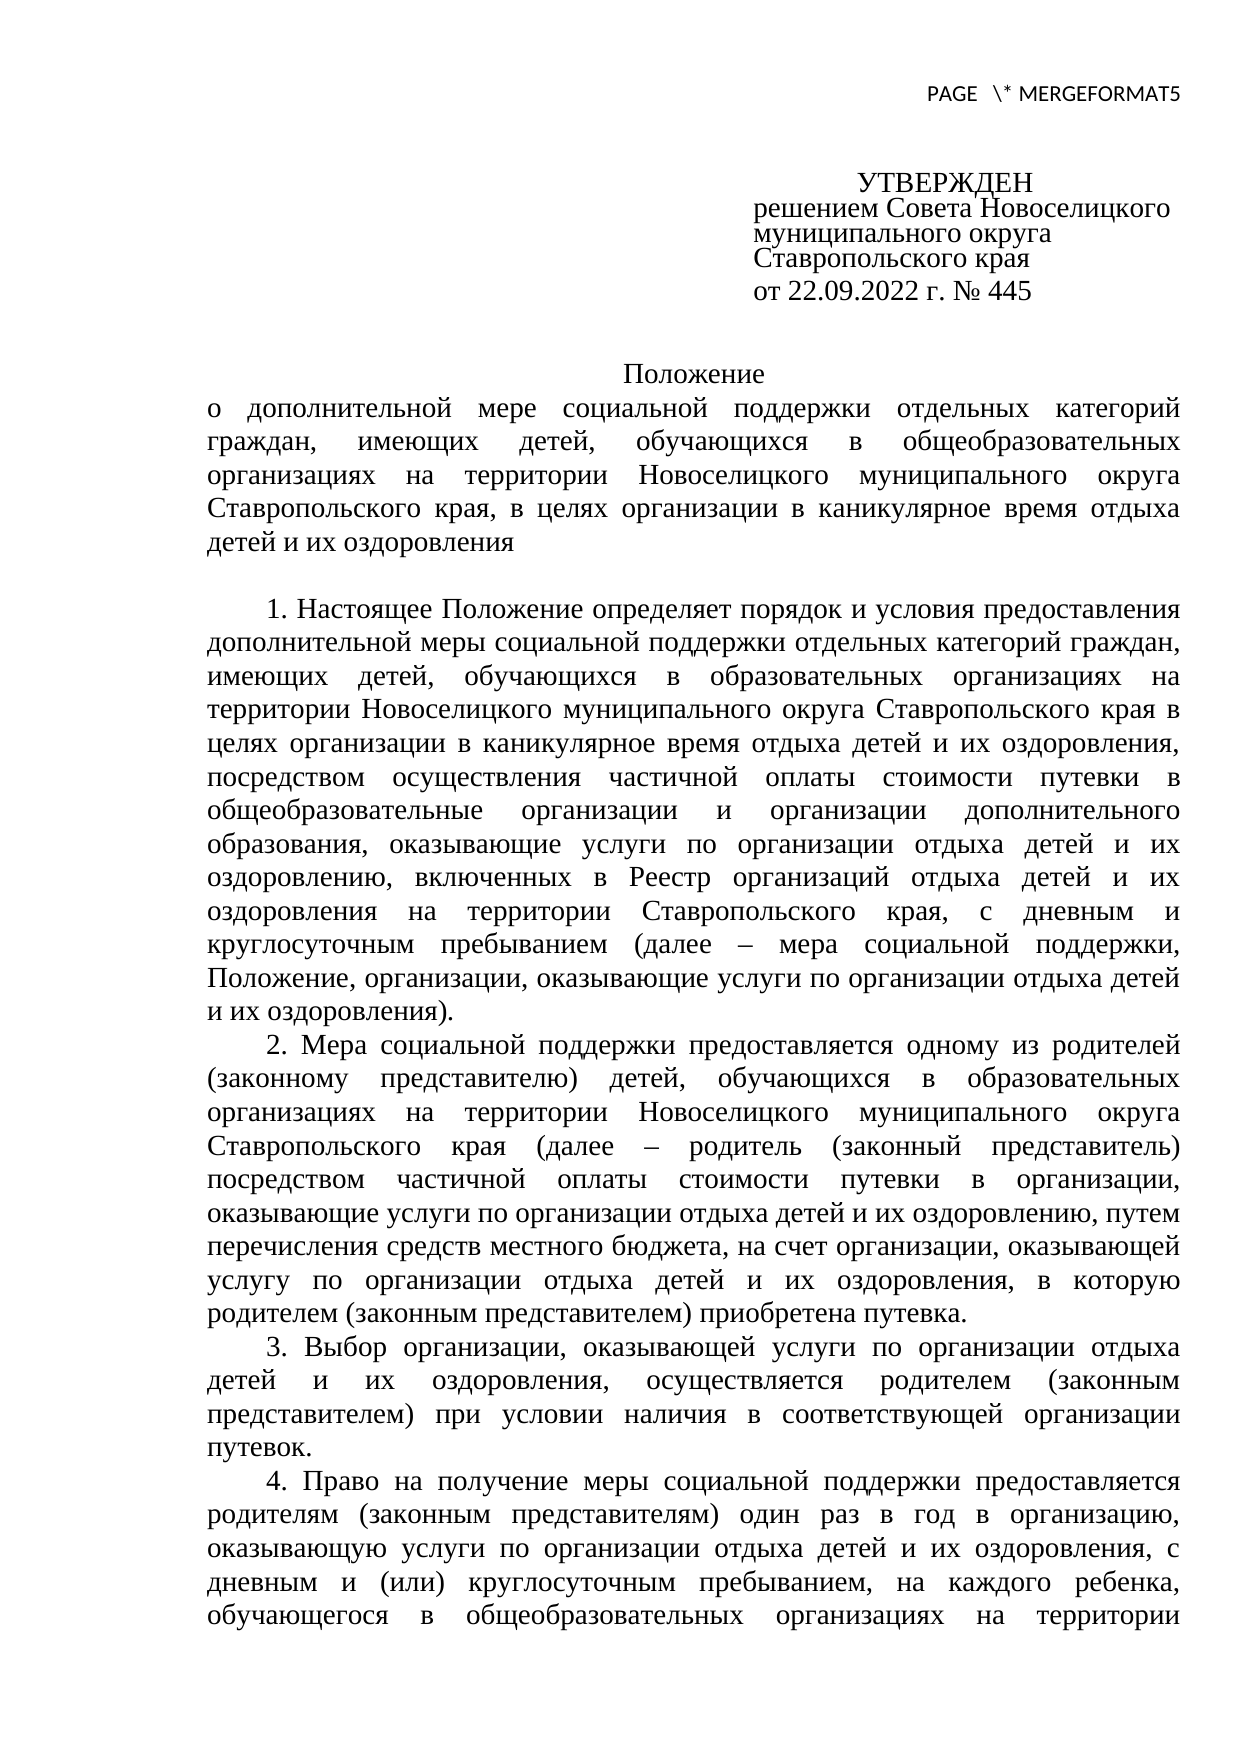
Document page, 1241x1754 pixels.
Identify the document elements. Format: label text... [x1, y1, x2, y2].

text Ставропольского края [753, 248, 1181, 273]
text от 22.09.2022 г. № 445 [753, 273, 1181, 306]
text решением Совета Новоселицкого [753, 198, 1181, 223]
title Положение [207, 356, 1181, 390]
title 1. Настоящее Положение определяет порядок и условия предоставления дополнительной меры социальной поддержки отдельных категорий граждан, имеющих детей, обучающихся в образовательных организациях на территории Новоселицкого муниципального округа Ставропольского края в целях организации в каникулярное время отдыха детей и их оздоровления, посредством осуществления частичной оплаты стоимости путевки в общеобразовательные организации и организации дополнительного образования, оказывающие услуги по организации отдыха детей и их оздоровлению, включенных в Реестр организаций отдыха детей и их оздоровления на территории Ставропольского края, с дневным и круглосуточным пребыванием (далее – мера социальной поддержки, Положение, организации, оказывающие услуги по организации отдыха детей и их оздоровления). [207, 591, 1181, 1027]
text УТВЕРЖДЕН [753, 173, 974, 198]
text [207, 1463, 1181, 1631]
text 2. Мера социальной поддержки предоставляется одному из родителей (законному представителю) детей, обучающихся в образовательных организациях на территории Новоселицкого муниципального округа Ставропольского края (далее – родитель (законный представитель) посредством частичной оплаты стоимости путевки в организации, оказывающие услуги по организации отдыха детей и их оздоровлению, путем перечисления средств местного бюджета, на счет организации, оказывающей услугу по организации отдыха детей и их оздоровления, в которую родителем (законным представителем) приобретена путевка. [207, 1027, 1181, 1329]
text муниципального округа [753, 223, 1181, 248]
text 3. Выбор организации, оказывающей услуги по организации отдыха детей и их оздоровления, осуществляется родителем (законным представителем) при условии наличия в соответствующей организации путевок. [207, 1329, 1181, 1463]
text УТВЕРЖДЕН [991, 173, 1181, 198]
text о дополнительной мере социальной поддержки отдельных категорий граждан, имеющих детей, обучающихся в общеобразовательных организациях на территории Новоселицкого муниципального округа Ставропольского края, в целях организации в каникулярное время отдыха детей и их оздоровления [207, 390, 1181, 557]
